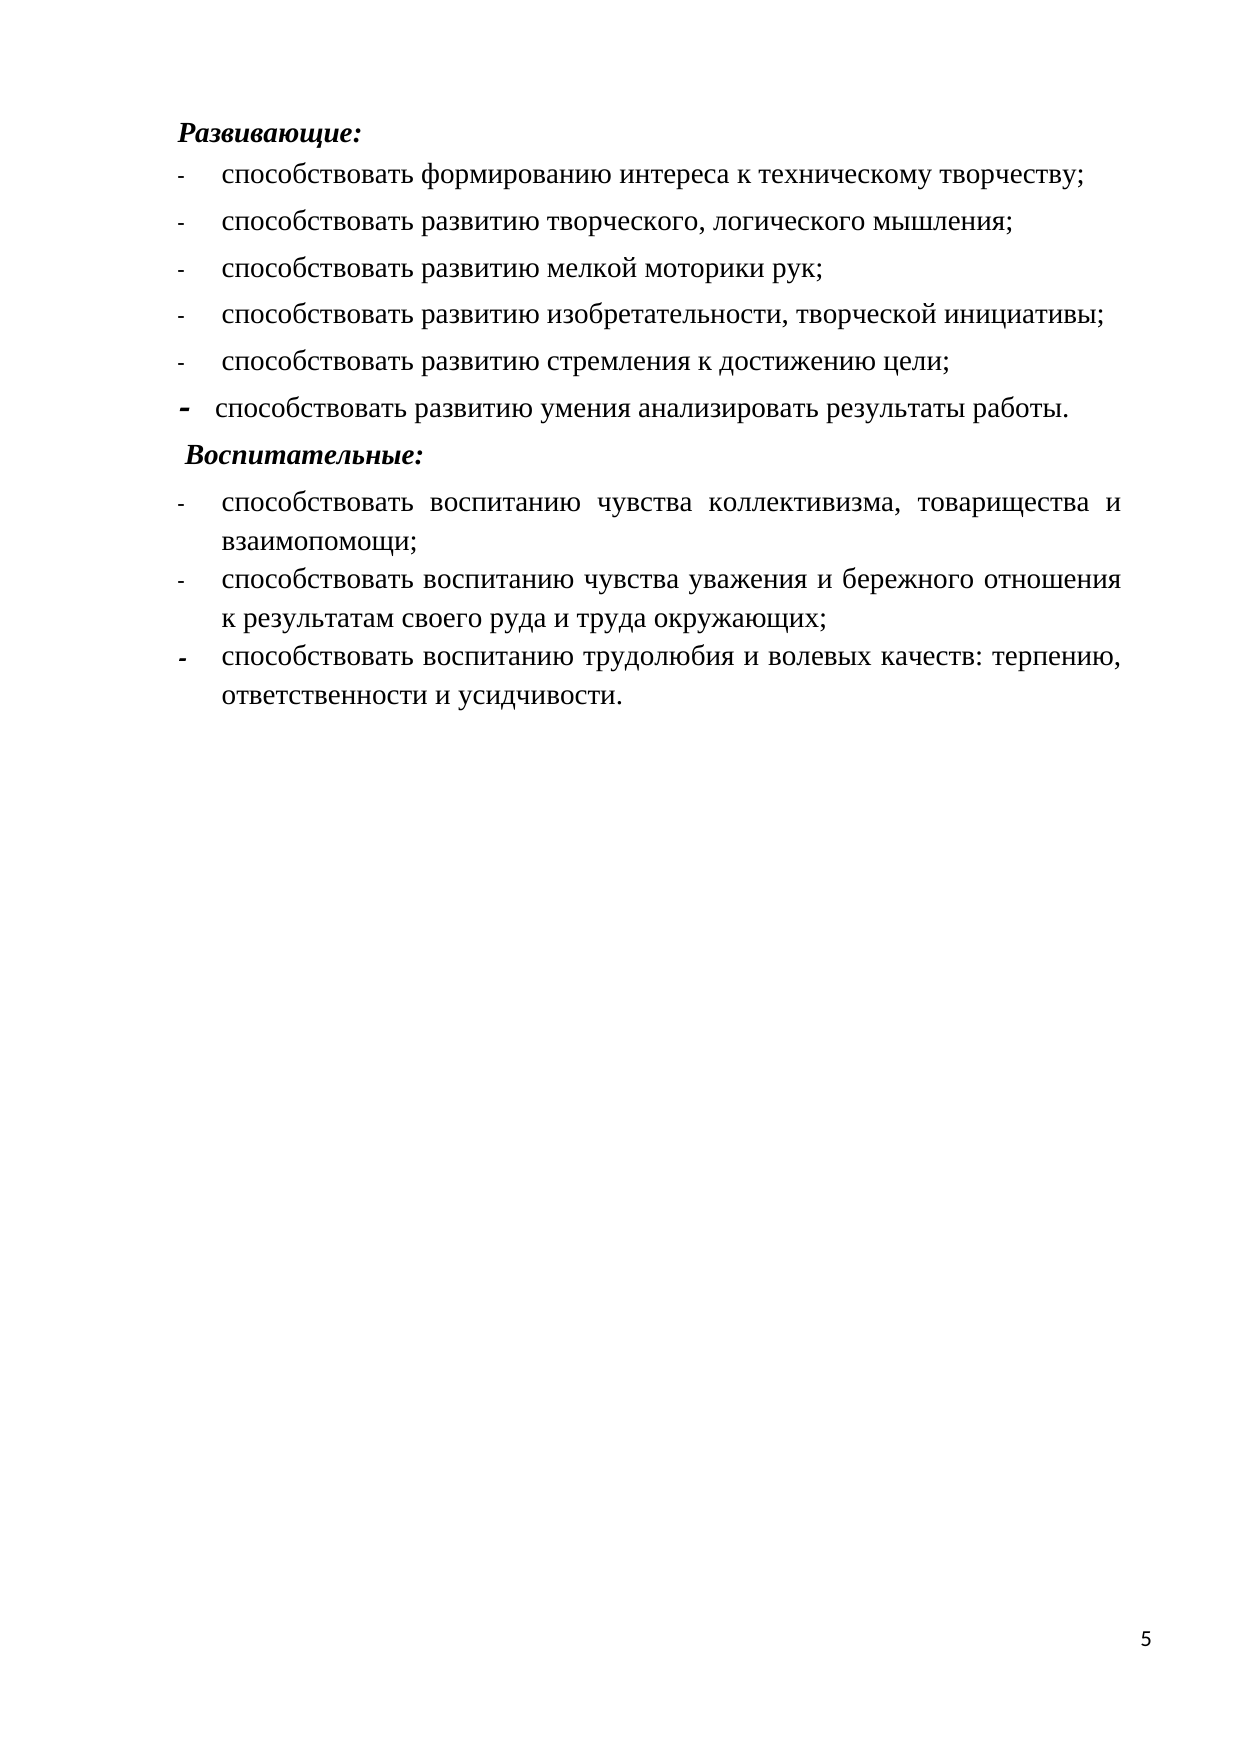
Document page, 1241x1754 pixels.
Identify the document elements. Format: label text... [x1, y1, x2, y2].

list способствовать развитию стремления к достижению цели; [177, 343, 1122, 377]
list способствовать развитию изобретательности, творческой инициативы; [177, 297, 1122, 330]
list способствовать развитию мелкой моторики рук; [177, 250, 1122, 283]
text Воспитательные: [177, 437, 1122, 471]
list способствовать воспитанию чувства коллективизма, товарищества и взаимопомощи; [177, 484, 1122, 556]
list способствовать воспитанию трудолюбия и волевых качеств: терпению, ответственности и усидчивости. [177, 638, 1122, 710]
list способствовать развитию творческого, логического мышления; [177, 203, 1122, 236]
list способствовать воспитанию чувства уважения и бережного отношения к результатам своего руда и труда окружающих; [177, 561, 1122, 633]
list способствовать развитию умения анализировать результаты работы. [177, 390, 1122, 424]
list способствовать формированию интереса к техническому творчеству; [177, 156, 1122, 189]
text Развивающие: [177, 115, 1152, 148]
